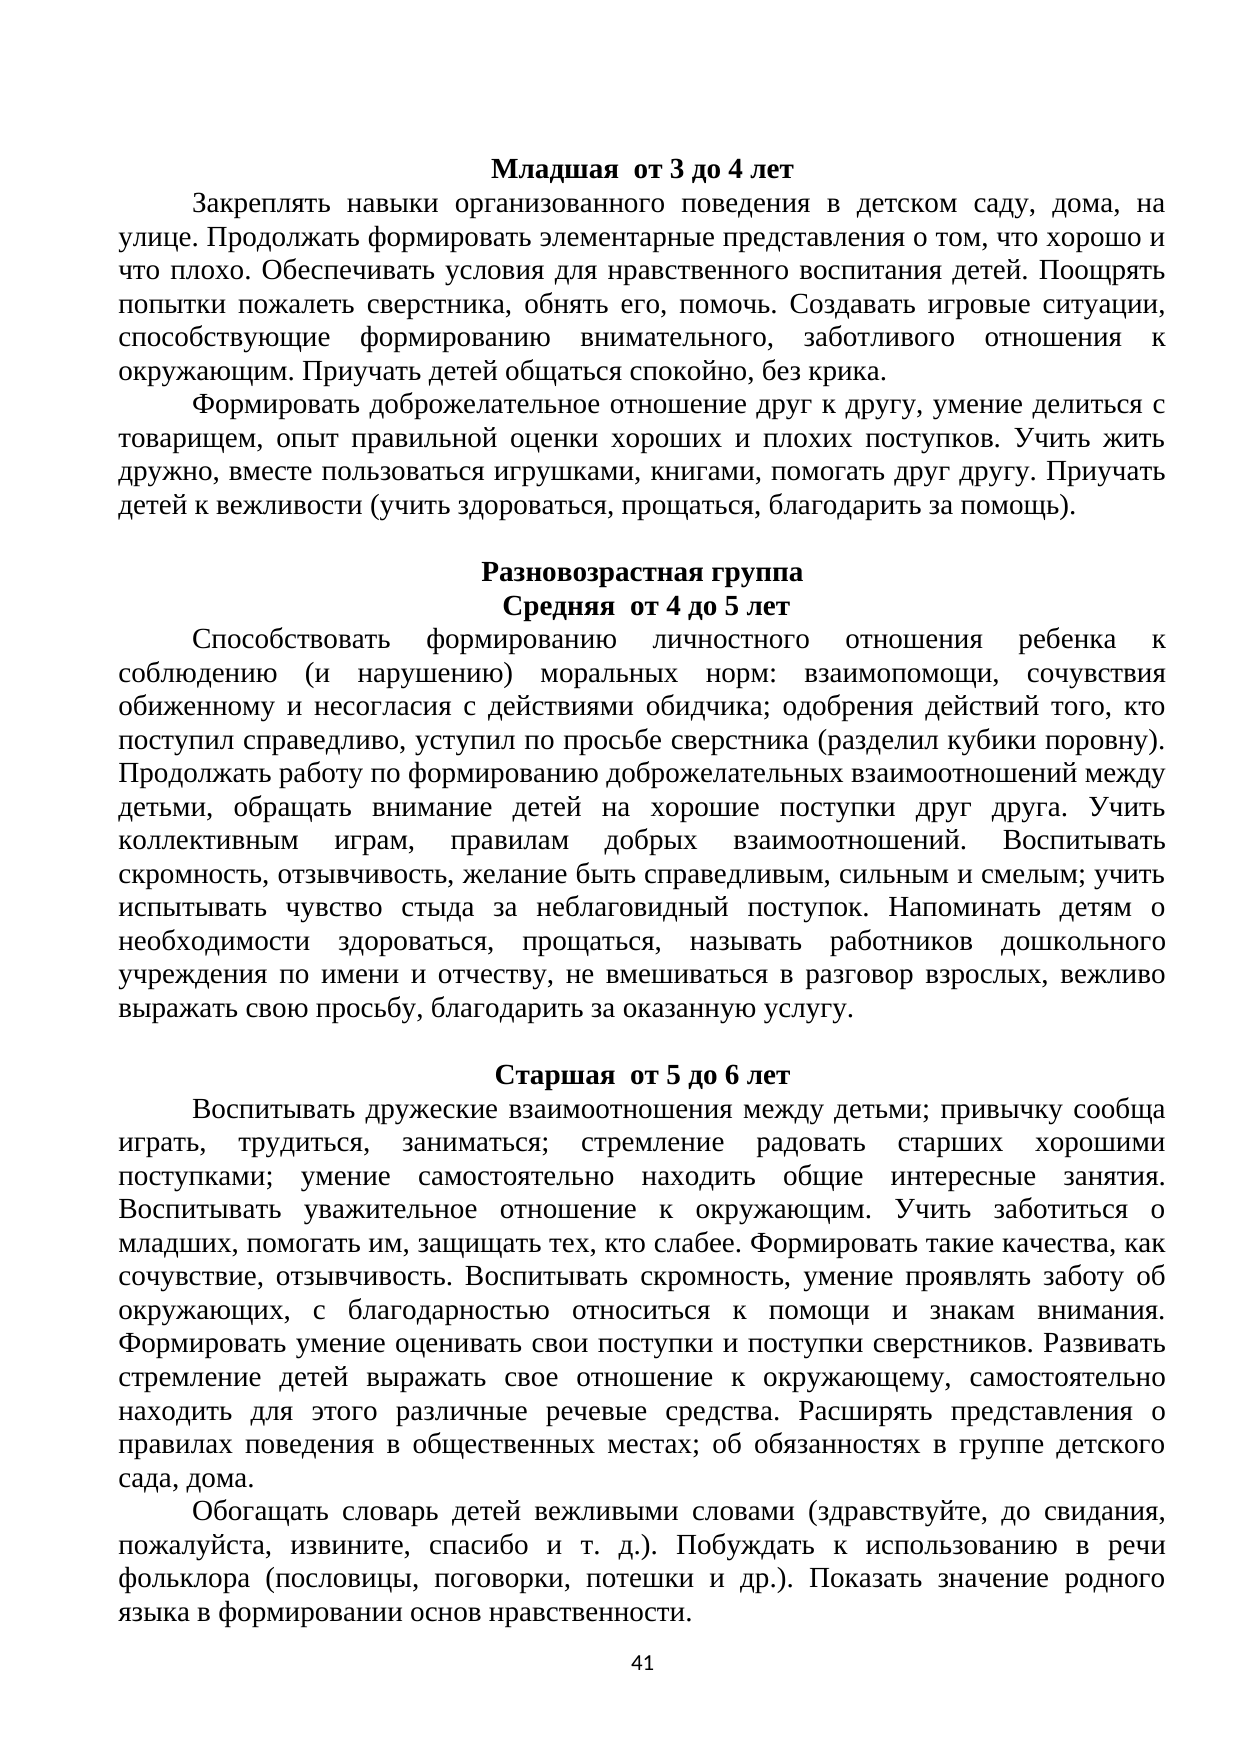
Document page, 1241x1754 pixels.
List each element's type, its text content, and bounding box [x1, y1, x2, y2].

text Воспитывать дружеские взаимоотношения между детьми; привычку сообща играть, трудиться, заниматься; стремление радовать старших хорошими поступками; умение самостоятельно находить общие интересные занятия. Воспитывать уважительное отношение к окружающим. Учить заботиться о младших, помогать им, защищать тех, кто слабее. Формировать такие качества, как сочувствие, отзывчивость. Воспитывать скромность, умение проявлять заботу об окружающих, с благодарностью относиться к помощи и знакам внимания. Формировать умение оценивать свои поступки и поступки сверстников. Развивать стремление детей выражать свое отношение к окружающему, самостоятельно находить для этого различные речевые средства. Расширять представления о правилах поведения в общественных местах; об обязанностях в группе детского сада, дома. [118, 1091, 1167, 1493]
text Старшая от 5 до 6 лет [118, 1057, 1167, 1091]
text Младшая от 3 до 4 лет [118, 152, 1167, 185]
text Формировать доброжелательное отношение друг к другу, умение делиться с товарищем, опыт правильной оценки хороших и плохих поступков. Учить жить дружно, вместе пользоваться игрушками, книгами, помогать друг другу. Приучать детей к вежливости (учить здороваться, прощаться, благодарить за помощь). [118, 386, 1167, 521]
text Обогащать словарь детей вежливыми словами (здравствуйте, до свидания, пожалуйста, извините, спасибо и т. д.). Побуждать к использованию в речи фольклора (пословицы, поговорки, потешки и др.). Показать значение родного языка в формировании основ нравственности. [118, 1493, 1167, 1627]
text Разновозрастная группа [118, 554, 1167, 588]
text Способствовать формированию личностного отношения ребенка к соблюдению (и нарушению) моральных норм: взаимопомощи, сочувствия обиженному и несогласия с действиями обидчика; одобрения действий того, кто поступил справедливо, уступил по просьбе сверстника (разделил кубики поровну). Продолжать работу по формированию доброжелательных взаимоотношений между детьми, обращать внимание детей на хорошие поступки друг друга. Учить коллективным играм, правилам добрых взаимоотношений. Воспитывать скромность, отзывчивость, желание быть справедливым, сильным и смелым; учить испытывать чувство стыда за неблаговидный поступок. Напоминать детям о необходимости здороваться, прощаться, называть работников дошкольного учреждения по имени и отчеству, не вмешиваться в разговор взрослых, вежливо выражать свою просьбу, благодарить за оказанную услугу. [118, 621, 1167, 1024]
text Закреплять навыки организованного поведения в детском саду, дома, на улице. Продолжать формировать элементарные представления о том, что хорошо и что плохо. Обеспечивать условия для нравственного воспитания детей. Поощрять попытки пожалеть сверстника, обнять его, помочь. Создавать игровые ситуации, способствующие формированию внимательного, заботливого отношения к окружающим. Приучать детей общаться спокойно, без крика. [118, 185, 1167, 386]
text Средняя от 4 до 5 лет [118, 588, 1167, 621]
